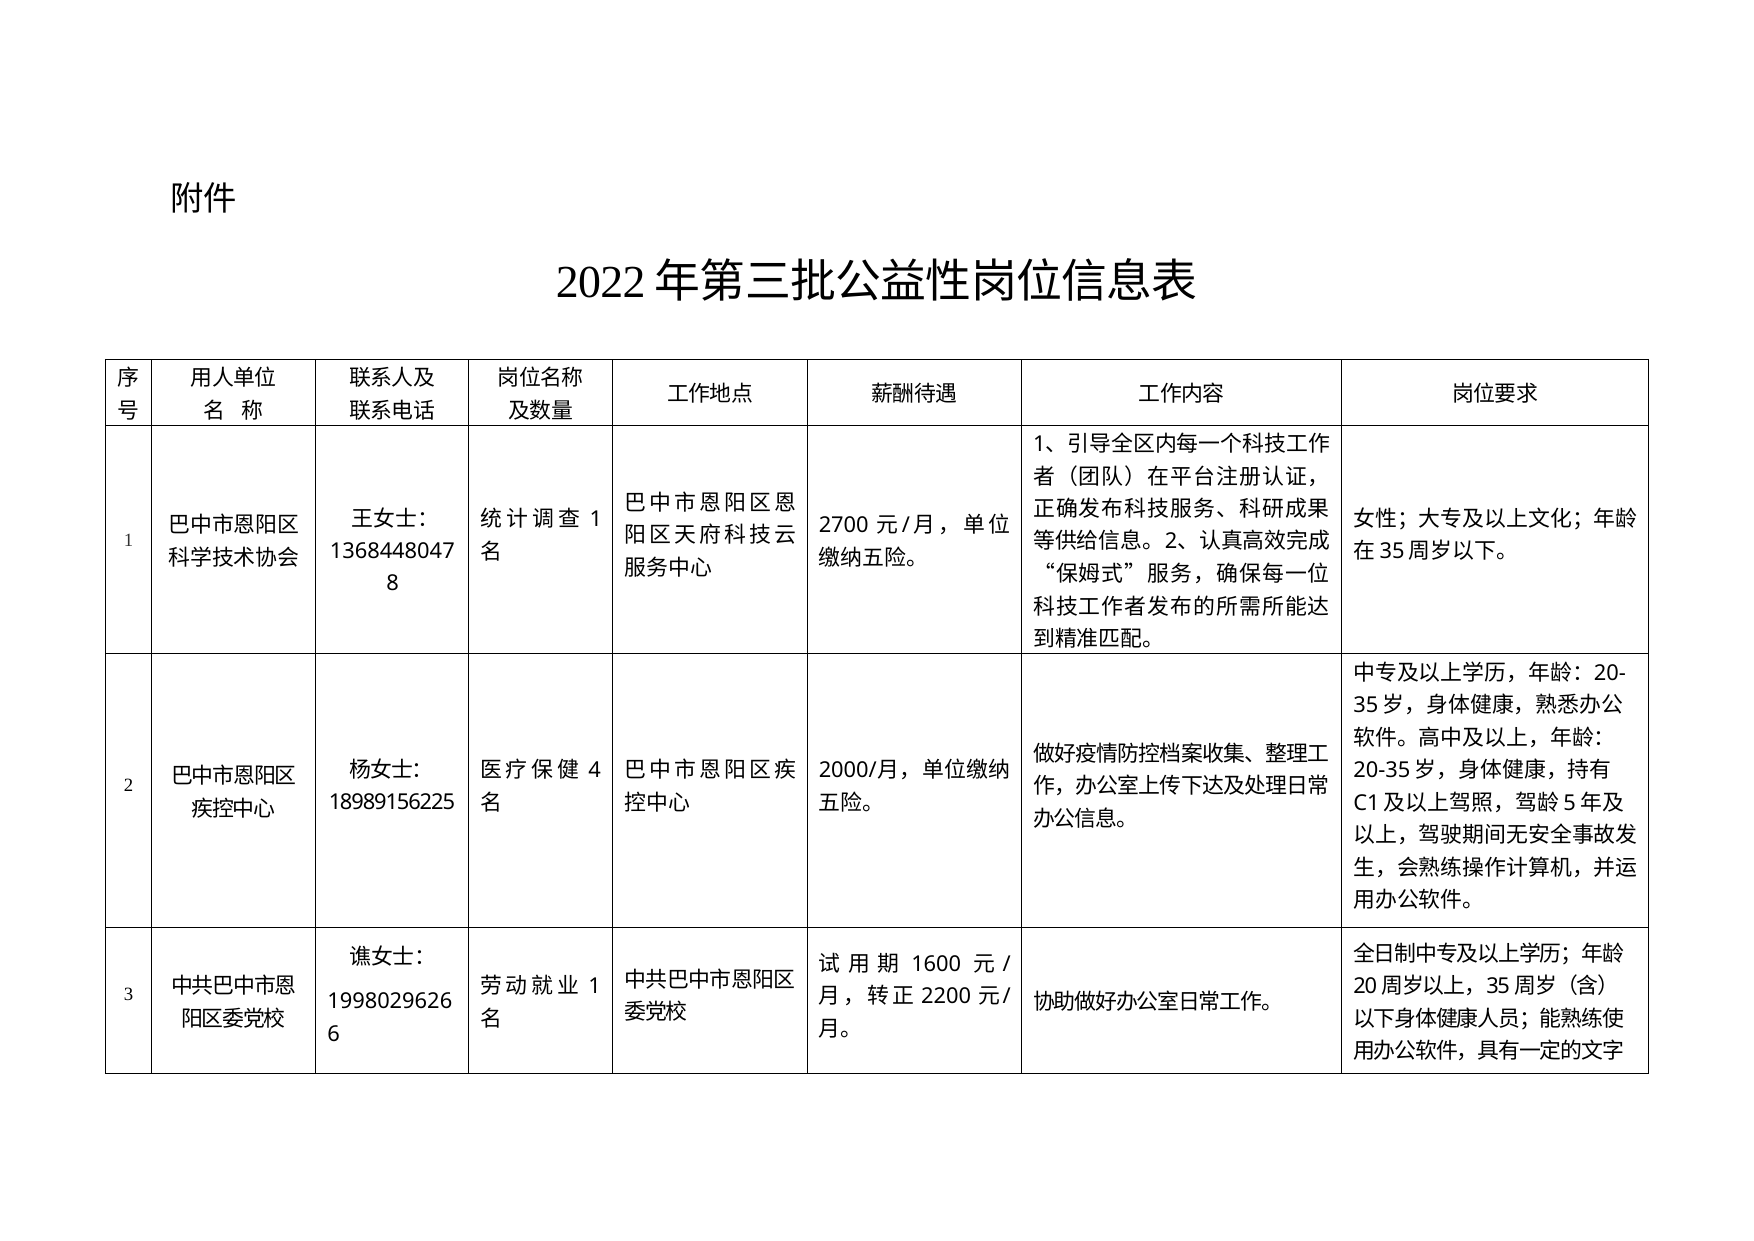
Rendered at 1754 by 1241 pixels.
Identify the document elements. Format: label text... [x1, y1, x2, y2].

table_cell 中共巴中市恩阳区委党校 [613, 928, 807, 1073]
table_cell 中共巴中市恩阳区委党校 [152, 928, 315, 1073]
table_cell 做好疫情防控档案收集、整理工作，办公室上传下达及处理日常办公信息。 [1022, 654, 1341, 927]
text 2022年第三批公益性岗位信息表 [170, 229, 1584, 326]
table_cell 劳动就业1名 [469, 928, 612, 1073]
table_cell 巴中市恩阳区疾控中心 [613, 654, 807, 927]
table_header 联系人及 联系电话 [316, 360, 468, 425]
table_header 序号 [106, 360, 151, 425]
table_cell 1 [106, 426, 151, 653]
table_header 工作地点 [613, 360, 807, 425]
table_cell 巴中市恩阳区疾控中心 [152, 654, 315, 927]
table_header 岗位名称 及数量 [469, 360, 612, 425]
table_header 薪酬待遇 [808, 360, 1021, 425]
table_cell 2000/月，单位缴纳五险。 [808, 654, 1021, 927]
table_cell 王女士：13684480478 [316, 426, 468, 653]
table_cell 巴中市恩阳区科学技术协会 [152, 426, 315, 653]
table_cell 2700元/月，单位缴纳五险。 [808, 426, 1021, 653]
table_header 岗位要求 [1342, 360, 1648, 425]
table_cell 协助做好办公室日常工作。 [1022, 928, 1341, 1073]
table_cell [1342, 928, 1648, 1073]
table_cell 统计调查1名 [469, 426, 612, 653]
table_cell 杨女士：18989156225 [316, 654, 468, 927]
table_cell 巴中市恩阳区恩阳区天府科技云服务中心 [613, 426, 807, 653]
table_cell 2 [106, 654, 151, 927]
table_header 工作内容 [1022, 360, 1341, 425]
table_cell 医疗保健4名 [469, 654, 612, 927]
table_header 用人单位 名 称 [152, 360, 315, 425]
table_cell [808, 928, 1021, 1073]
table_cell 中专及以上学历，年龄：20-35岁，身体健康，熟悉办公软件。高中及以上，年龄：20-35岁，身体健康，持有C1及以上驾照，驾龄5年及以上，驾驶期间无安全事故发生，会熟练操作计算机，并运用办公软件。 [1342, 654, 1648, 927]
text 附件 [170, 164, 1584, 229]
table_cell 女性；大专及以上文化；年龄在35周岁以下。 [1342, 426, 1648, 653]
table_cell 谯女士： 19980296266 [316, 928, 468, 1073]
table_cell 3 [106, 928, 151, 1073]
table_cell 1、引导全区内每一个科技工作者（团队）在平台注册认证，正确发布科技服务、科研成果等供给信息。2、认真高效完成“保姆式”服务，确保每一位科技工作者发布的所需所能达到精准匹配。 [1022, 426, 1341, 653]
